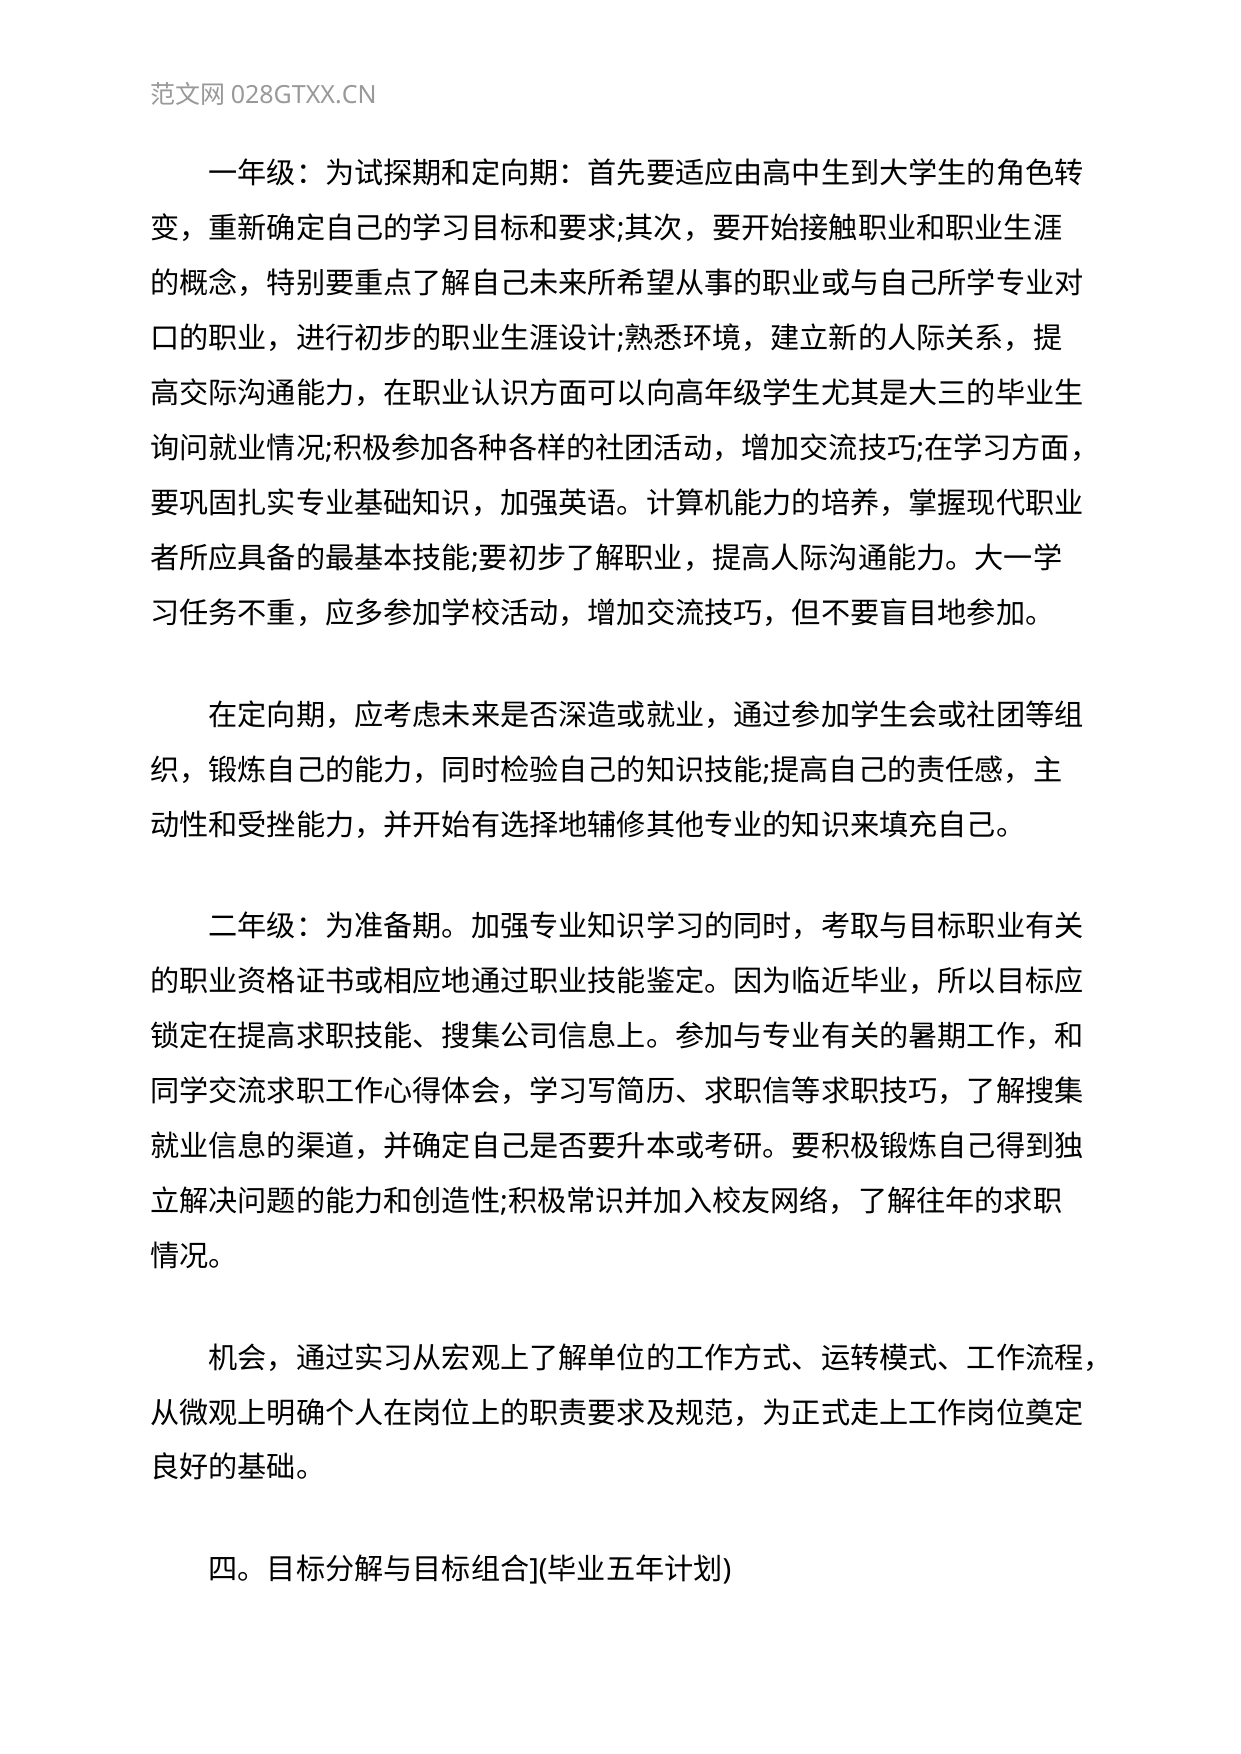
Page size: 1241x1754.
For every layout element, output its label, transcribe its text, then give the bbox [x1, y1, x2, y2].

text 机会，通过实习从宏观上了解单位的工作方式、运转模式、工作流程，从微观上明确个人在岗位上的职责要求及规范，为正式走上工作岗位奠定良好的基础。 [150, 1334, 1090, 1486]
text 四。目标分解与目标组合](毕业五年计划) [150, 1546, 1090, 1588]
text 一年级：为试探期和定向期：首先要适应由高中生到大学生的角色转变，重新确定自己的学习目标和要求;其次，要开始接触职业和职业生涯的概念，特别要重点了解自己未来所希望从事的职业或与自己所学专业对口的职业，进行初步的职业生涯设计;熟悉环境，建立新的人际关系，提高交际沟通能力，在职业认识方面可以向高年级学生尤其是大三的毕业生询问就业情况;积极参加各种各样的社团活动，增加交流技巧;在学习方面，要巩固扎实专业基础知识，加强英语。计算机能力的培养，掌握现代职业者所应具备的最基本技能;要初步了解职业，提高人际沟通能力。大一学习任务不重，应多参加学校活动，增加交流技巧，但不要盲目地参加。 [150, 150, 1090, 632]
text 在定向期，应考虑未来是否深造或就业，通过参加学生会或社团等组织，锻炼自己的能力，同时检验自己的知识技能;提高自己的责任感，主动性和受挫能力，并开始有选择地辅修其他专业的知识来填充自己。 [150, 691, 1090, 843]
text 二年级：为准备期。加强专业知识学习的同时，考取与目标职业有关的职业资格证书或相应地通过职业技能鉴定。因为临近毕业，所以目标应锁定在提高求职技能、搜集公司信息上。参加与专业有关的暑期工作，和同学交流求职工作心得体会，学习写简历、求职信等求职技巧，了解搜集就业信息的渠道，并确定自己是否要升本或考研。要积极锻炼自己得到独立解决问题的能力和创造性;积极常识并加入校友网络，了解往年的求职情况。 [150, 903, 1090, 1275]
